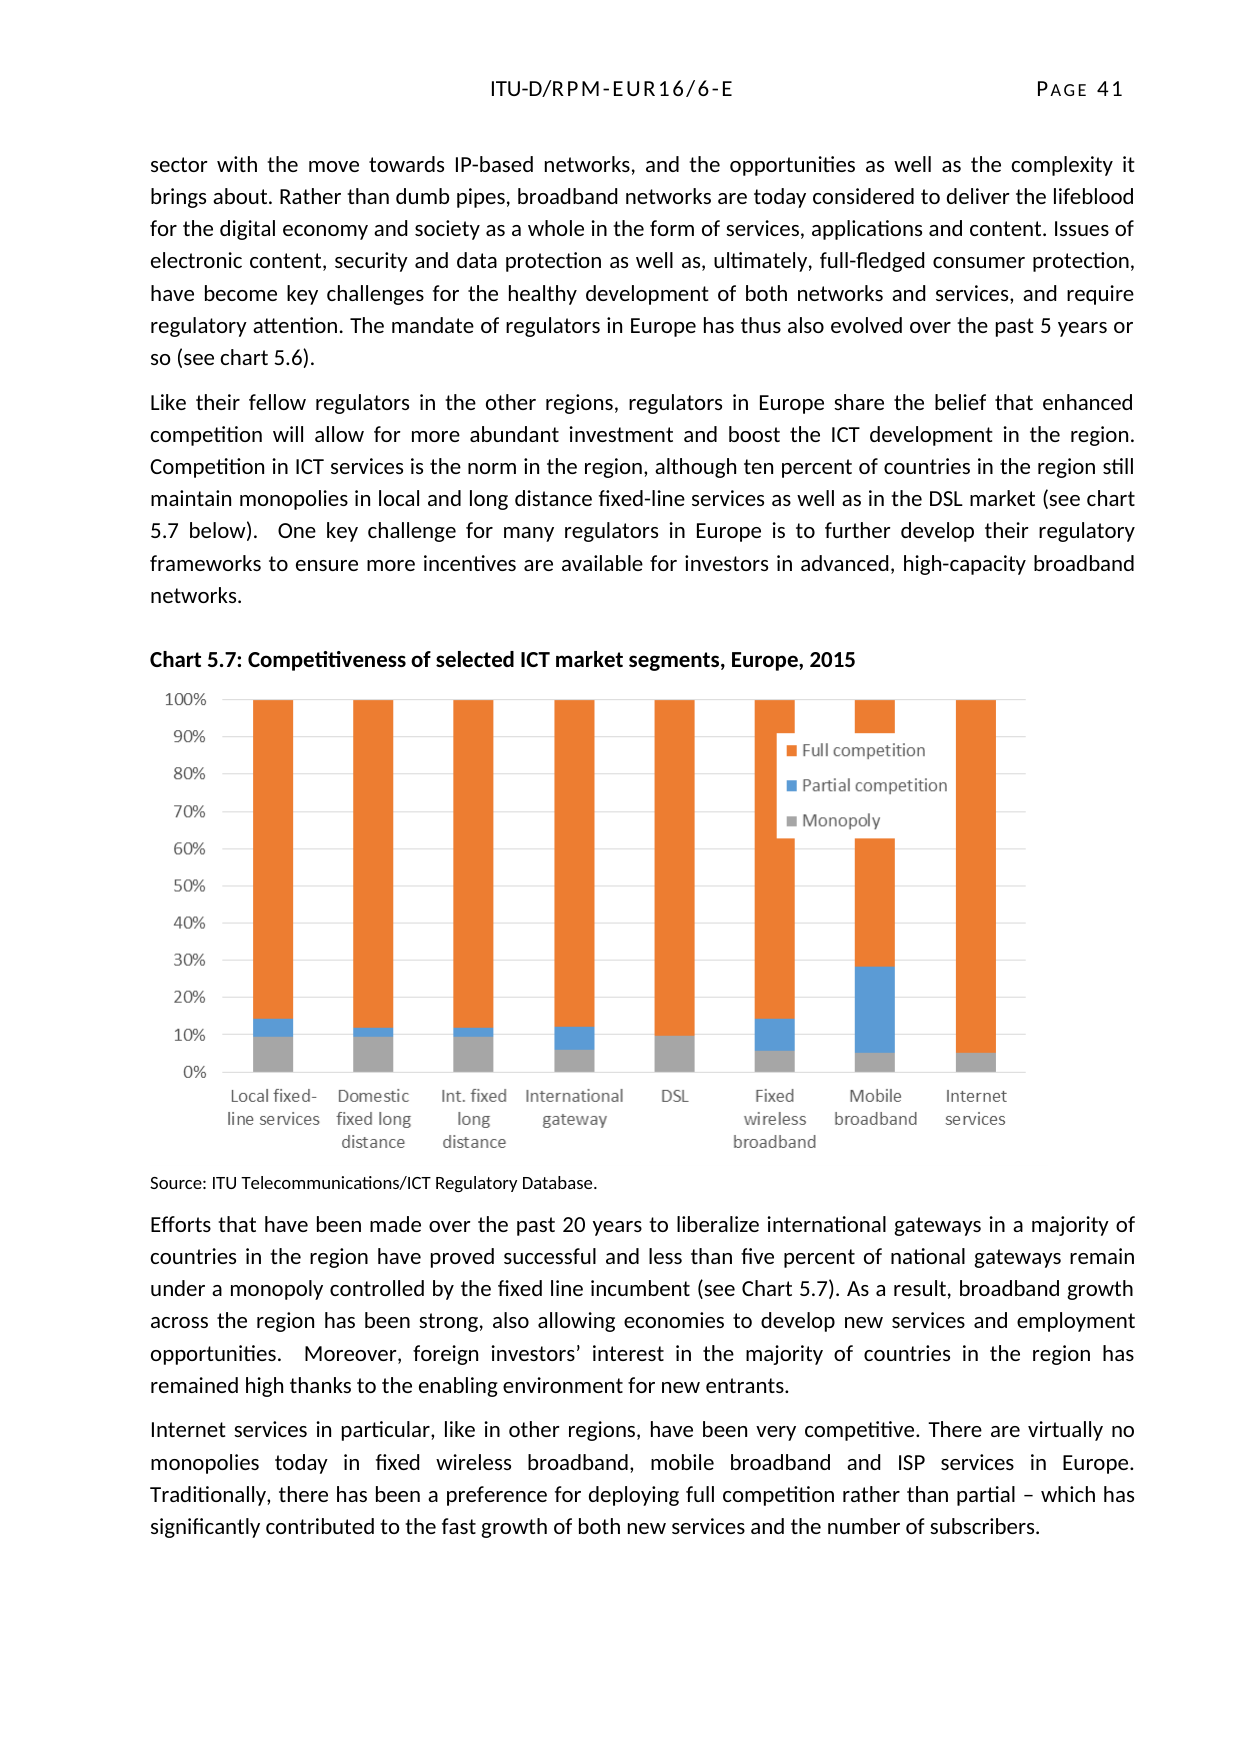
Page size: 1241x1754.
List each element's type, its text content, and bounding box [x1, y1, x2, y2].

text Internet services in particular, like in other regions, have been very competitive. There are virtually no monopolies today in fixed wireless broadband, mobile broadband and ISP services in Europe. Traditionally, there has been a preference for deploying full competition rather than partial – which has significantly contributed to the fast growth of both new services and the number of subscribers. [150, 1416, 1137, 1540]
text Like their fellow regulators in the other regions, regulators in Europe share the belief that enhanced competition will allow for more abundant investment and boost the ICT development in the region. Competition in ICT services is the norm in the region, although ten percent of countries in the region still maintain monopolies in local and long distance fixed-line services as well as in the DSL market (see chart 5.7 below). One key challenge for many regulators in Europe is to further develop their regulatory frameworks to ensure more incentives are available for investors in advanced, high-capacity broadband networks. [150, 388, 1137, 609]
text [150, 150, 1137, 371]
text Efforts that have been made over the past 20 years to liberalize international gateways in a majority of countries in the region have proved successful and less than five percent of national gateways remain under a monopoly controlled by the fixed line incumbent (see Chart 5.7). As a result, broadband growth across the region has been strong, also allowing economies to develop new services and employment opportunities. Moreover, foreign investors’ interest in the majority of countries in the region has remained high thanks to the enabling environment for new entrants. [150, 1210, 1137, 1399]
text Chart 5.7: Competitiveness of selected ICT market segments, Europe, 2015 [150, 645, 1137, 673]
picture [150, 683, 1049, 1167]
text Source: ITU Telecommunications/ICT Regulatory Database. [150, 1171, 1137, 1194]
